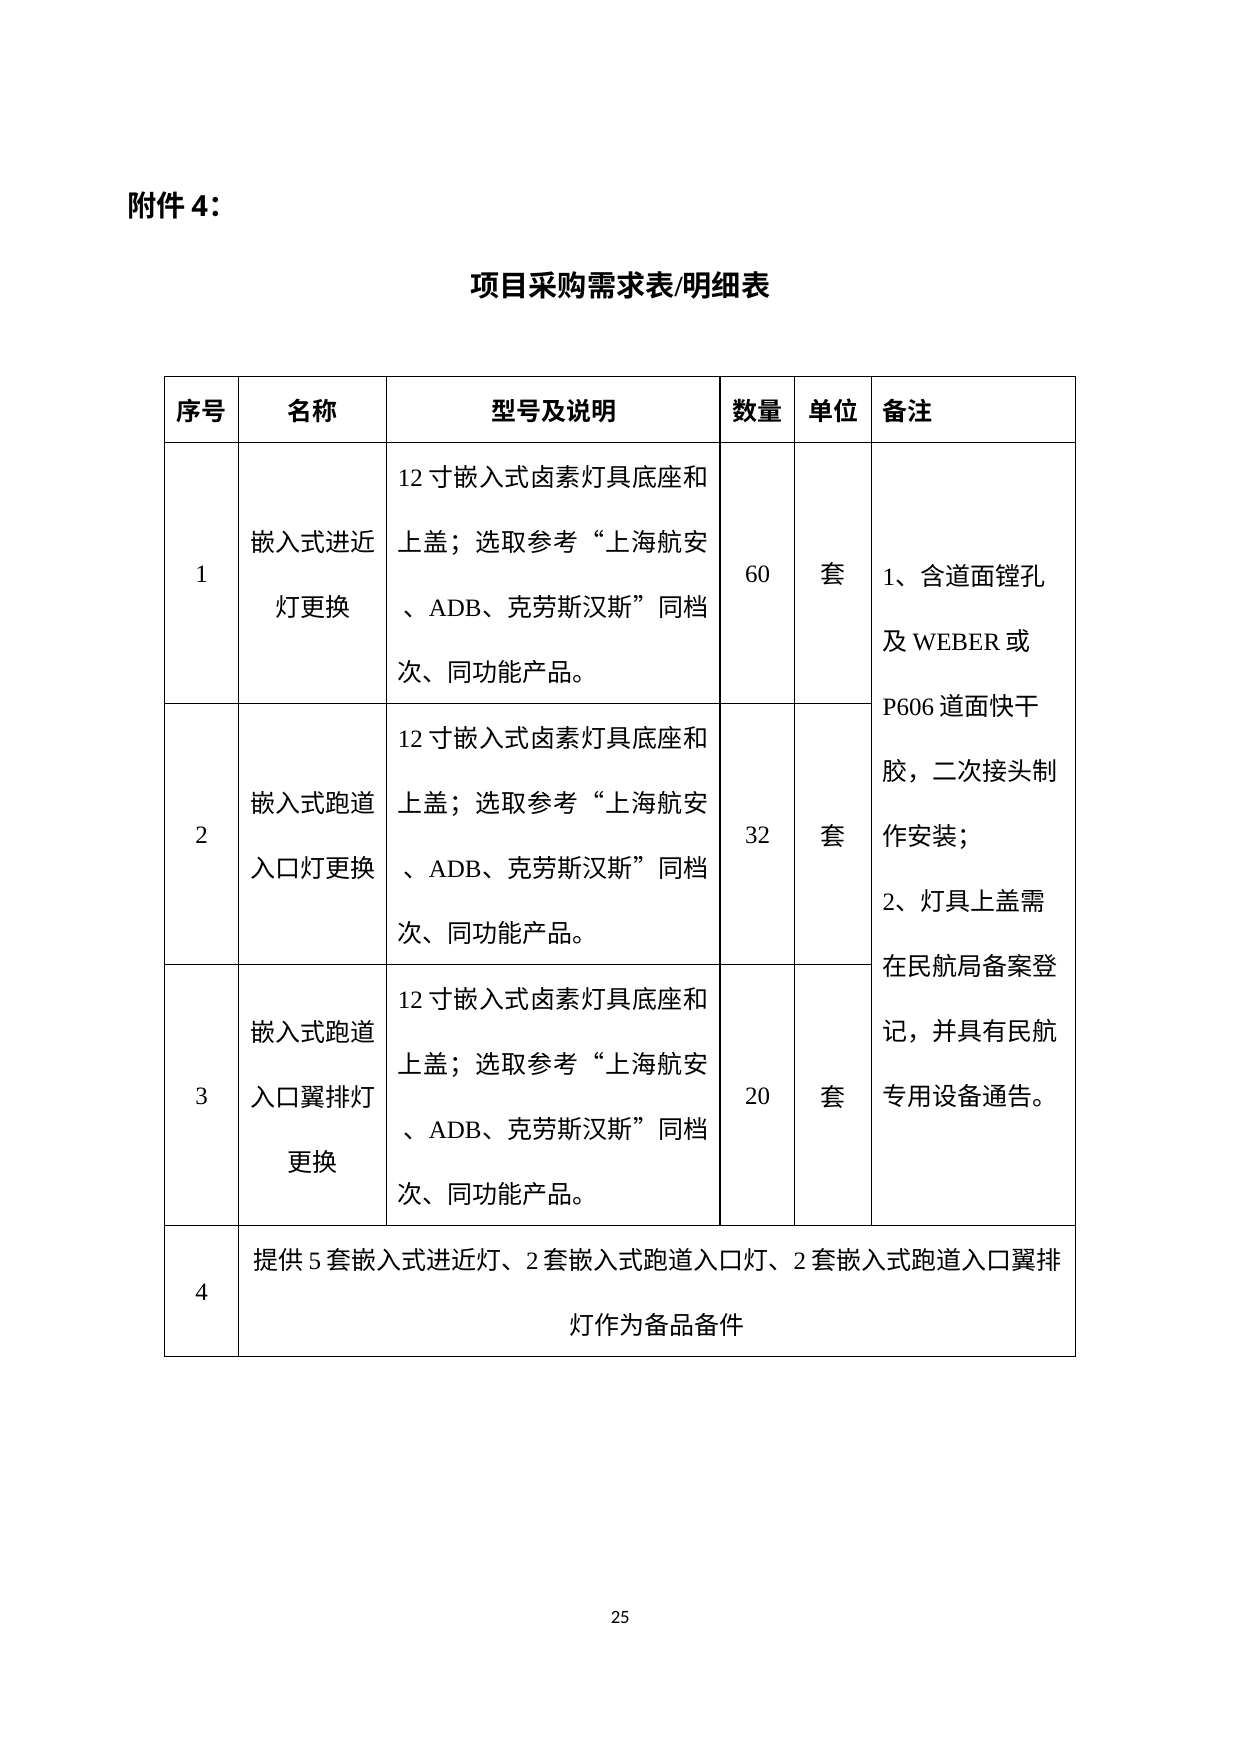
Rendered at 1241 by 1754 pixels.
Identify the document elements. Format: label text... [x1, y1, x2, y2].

table_header 数量 [721, 377, 794, 442]
table_cell 60 [721, 443, 794, 703]
table_cell 套 [795, 443, 871, 703]
text 附件4： [127, 178, 1113, 226]
table_cell 嵌入式跑道入口灯更换 [239, 704, 386, 964]
table_header 型号及说明 [387, 377, 719, 442]
table_cell 32 [721, 704, 794, 964]
table_cell 提供5套嵌入式进近灯、2套嵌入式跑道入口灯、2套嵌入式跑道入口翼排灯作为备品备件 [239, 1226, 1075, 1356]
table_cell 1 [165, 443, 238, 703]
table_cell 嵌入式跑道入口翼排灯更换 [239, 965, 386, 1225]
table_header 序号 [165, 377, 238, 442]
table_cell 套 [795, 704, 871, 964]
table_header 单位 [795, 377, 871, 442]
table_cell 20 [721, 965, 794, 1225]
table_cell 1、含道面镗孔及WEBER或P606道面快干胶，二次接头制作安装； 2、灯具上盖需在民航局备案登记，并具有民航专用设备通告。 [872, 443, 1075, 1225]
table_cell 12寸嵌入式卤素灯具底座和上盖；选取参考“上海航安 、ADB、克劳斯汉斯”同档次、同功能产品。 [387, 965, 719, 1225]
table_cell 4 [165, 1226, 238, 1356]
title 项目采购需求表/明细表 [127, 251, 1113, 316]
table_cell 套 [795, 965, 871, 1225]
table_cell 3 [165, 965, 238, 1225]
table_cell 12寸嵌入式卤素灯具底座和上盖；选取参考“上海航安 、ADB、克劳斯汉斯”同档次、同功能产品。 [387, 704, 719, 964]
table_header 名称 [239, 377, 386, 442]
table_cell 12寸嵌入式卤素灯具底座和上盖；选取参考“上海航安 、ADB、克劳斯汉斯”同档次、同功能产品。 [387, 443, 719, 703]
table_header 备注 [872, 377, 1075, 442]
table_cell 2 [165, 704, 238, 964]
table_cell 嵌入式进近灯更换 [239, 443, 386, 703]
